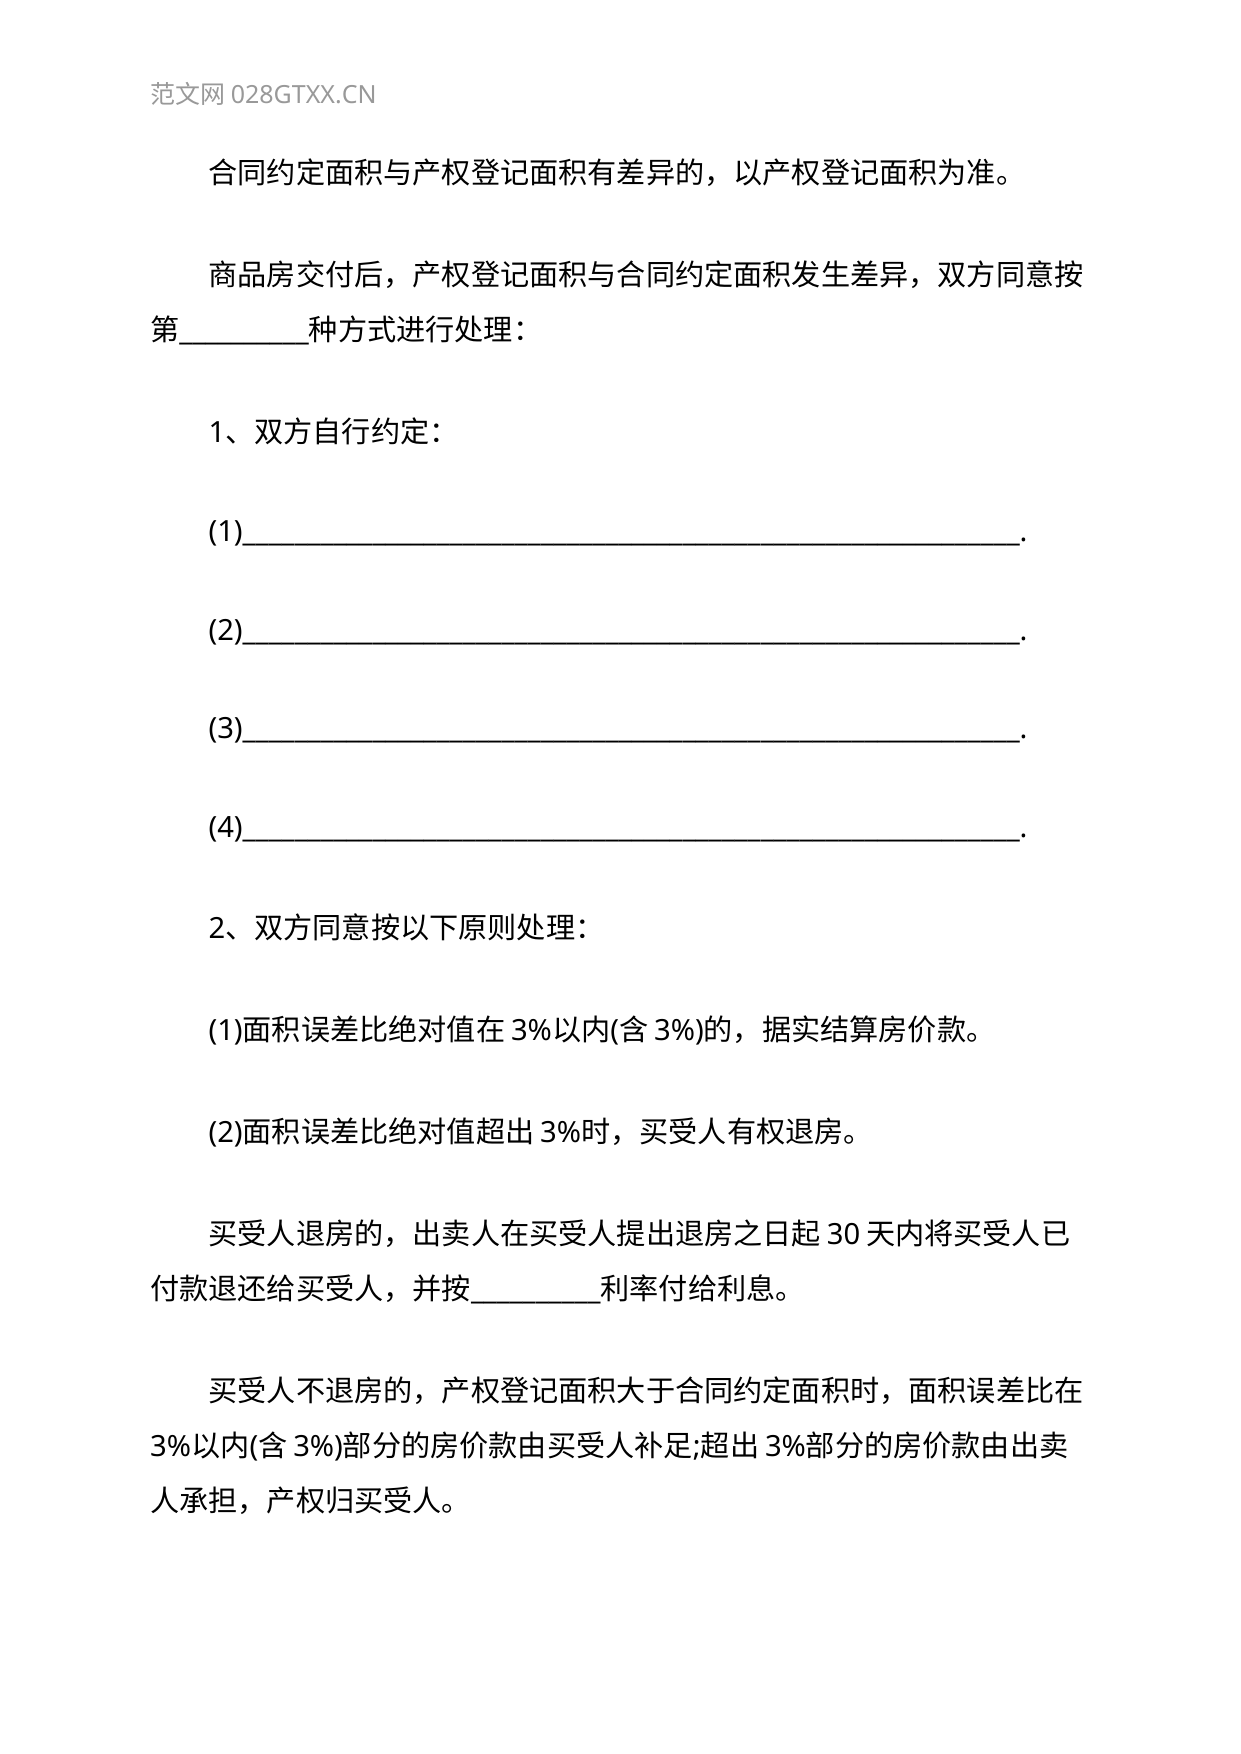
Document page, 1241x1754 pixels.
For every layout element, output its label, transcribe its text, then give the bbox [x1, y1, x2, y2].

text (1)面积误差比绝对值在3%以内(含3%)的，据实结算房价款。 [150, 1006, 1090, 1049]
text (3)____________________________________________________________. [150, 707, 1090, 747]
text 2、双方同意按以下原则处理： [150, 904, 1090, 947]
text (2)____________________________________________________________. [150, 609, 1090, 649]
text 买受人不退房的，产权登记面积大于合同约定面积时，面积误差比在3%以内(含3%)部分的房价款由买受人补足;超出3%部分的房价款由出卖人承担，产权归买受人。 [150, 1367, 1090, 1519]
text 买受人退房的，出卖人在买受人提出退房之日起30天内将买受人已付款退还给买受人，并按__________利率付给利息。 [150, 1210, 1090, 1308]
text 商品房交付后，产权登记面积与合同约定面积发生差异，双方同意按第__________种方式进行处理： [150, 252, 1090, 349]
text (4)____________________________________________________________. [150, 806, 1090, 846]
text 合同约定面积与产权登记面积有差异的，以产权登记面积为准。 [150, 150, 1090, 192]
text (2)面积误差比绝对值超出3%时，买受人有权退房。 [150, 1108, 1090, 1151]
text (1)____________________________________________________________. [150, 511, 1090, 550]
text 1、双方自行约定： [150, 409, 1090, 451]
